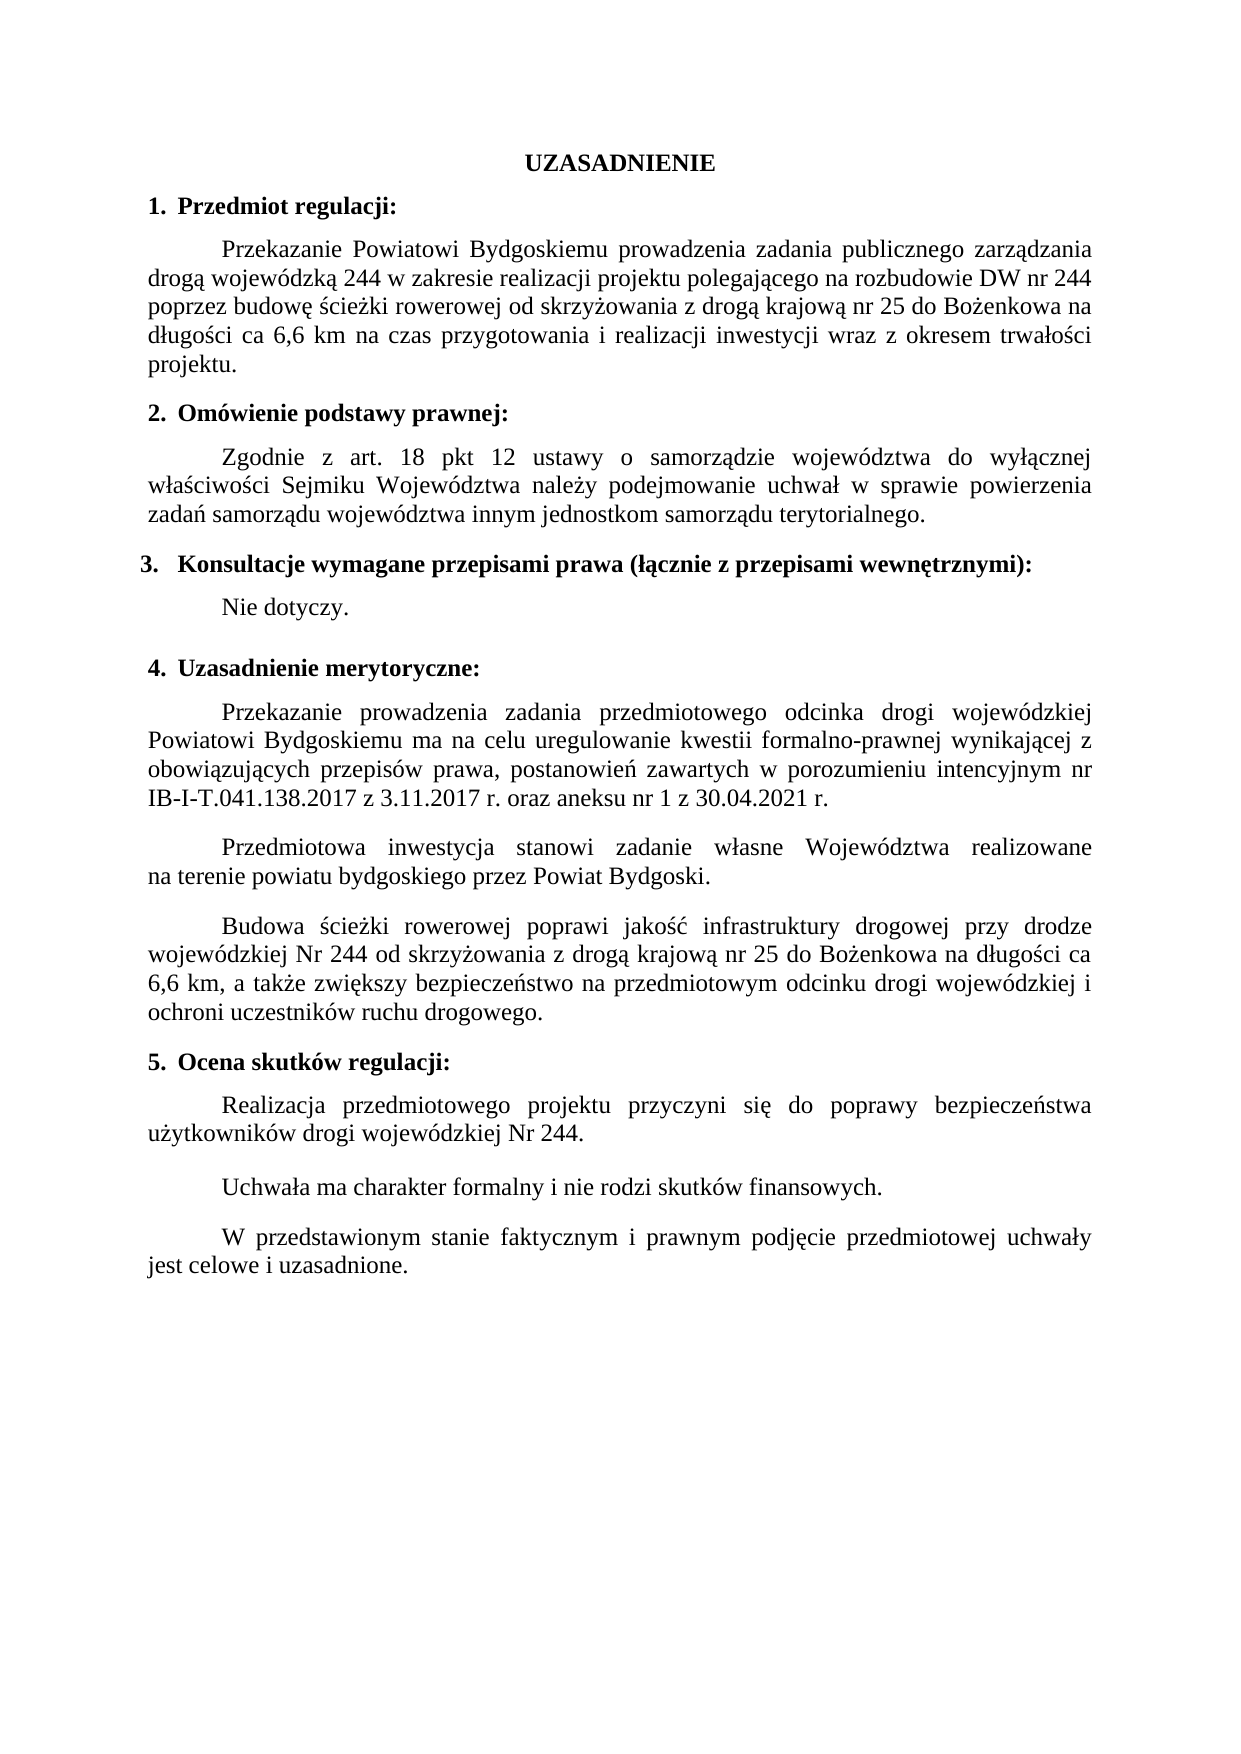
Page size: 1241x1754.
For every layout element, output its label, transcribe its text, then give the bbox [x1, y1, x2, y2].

text Uchwała ma charakter formalny i nie rodzi skutków finansowych. [148, 1172, 1093, 1201]
list Przedmiot regulacji: [148, 191, 1093, 219]
list Konsultacje wymagane przepisami prawa (łącznie z przepisami wewnętrznymi): [140, 549, 1093, 577]
list Omówienie podstawy prawnej: [148, 398, 1093, 427]
list Nie dotyczy. [177, 592, 1093, 621]
text W przedstawionym stanie faktycznym i prawnym podjęcie przedmiotowej uchwały jest celowe i uzasadnione. [148, 1222, 1093, 1279]
text UZASADNIENIE [148, 148, 1093, 176]
text Przekazanie Powiatowi Bydgoskiemu prowadzenia zadania publicznego zarządzania drogą wojewódzką 244 w zakresie realizacji projektu polegającego na rozbudowie DW nr 244 poprzez budowę ścieżki rowerowej od skrzyżowania z drogą krajową nr 25 do Bożenkowa na długości ca 6,6 km na czas przygotowania i realizacji inwestycji wraz z okresem trwałości projektu. [148, 234, 1093, 378]
list Ocena skutków regulacji: [148, 1047, 1093, 1075]
list Uzasadnienie merytoryczne: [148, 653, 1093, 682]
list Realizacja przedmiotowego projektu przyczyni się do poprawy bezpieczeństwa użytkowników drogi wojewódzkiej Nr 244. [148, 1090, 1093, 1147]
text Przedmiotowa inwestycja stanowi zadanie własne Województwa realizowane na terenie powiatu bydgoskiego przez Powiat Bydgoski. [148, 832, 1093, 890]
text Budowa ścieżki rowerowej poprawi jakość infrastruktury drogowej przy drodze wojewódzkiej Nr 244 od skrzyżowania z drogą krajową nr 25 do Bożenkowa na długości ca 6,6 km, a także zwiększy bezpieczeństwo na przedmiotowym odcinku drogi wojewódzkiej i ochroni uczestników ruchu drogowego. [148, 911, 1093, 1026]
text Przekazanie prowadzenia zadania przedmiotowego odcinka drogi wojewódzkiej Powiatowi Bydgoskiemu ma na celu uregulowanie kwestii formalno-prawnej wynikającej z obowiązujących przepisów prawa, postanowień zawartych w porozumieniu intencyjnym nr IB-I-T.041.138.2017 z 3.11.2017 r. oraz aneksu nr 1 z 30.04.2021 r. [148, 697, 1093, 812]
text Zgodnie z art. 18 pkt 12 ustawy o samorządzie województwa do wyłącznej właściwości Sejmiku Województwa należy podejmowanie uchwał w sprawie powierzenia zadań samorządu województwa innym jednostkom samorządu terytorialnego. [148, 442, 1093, 528]
